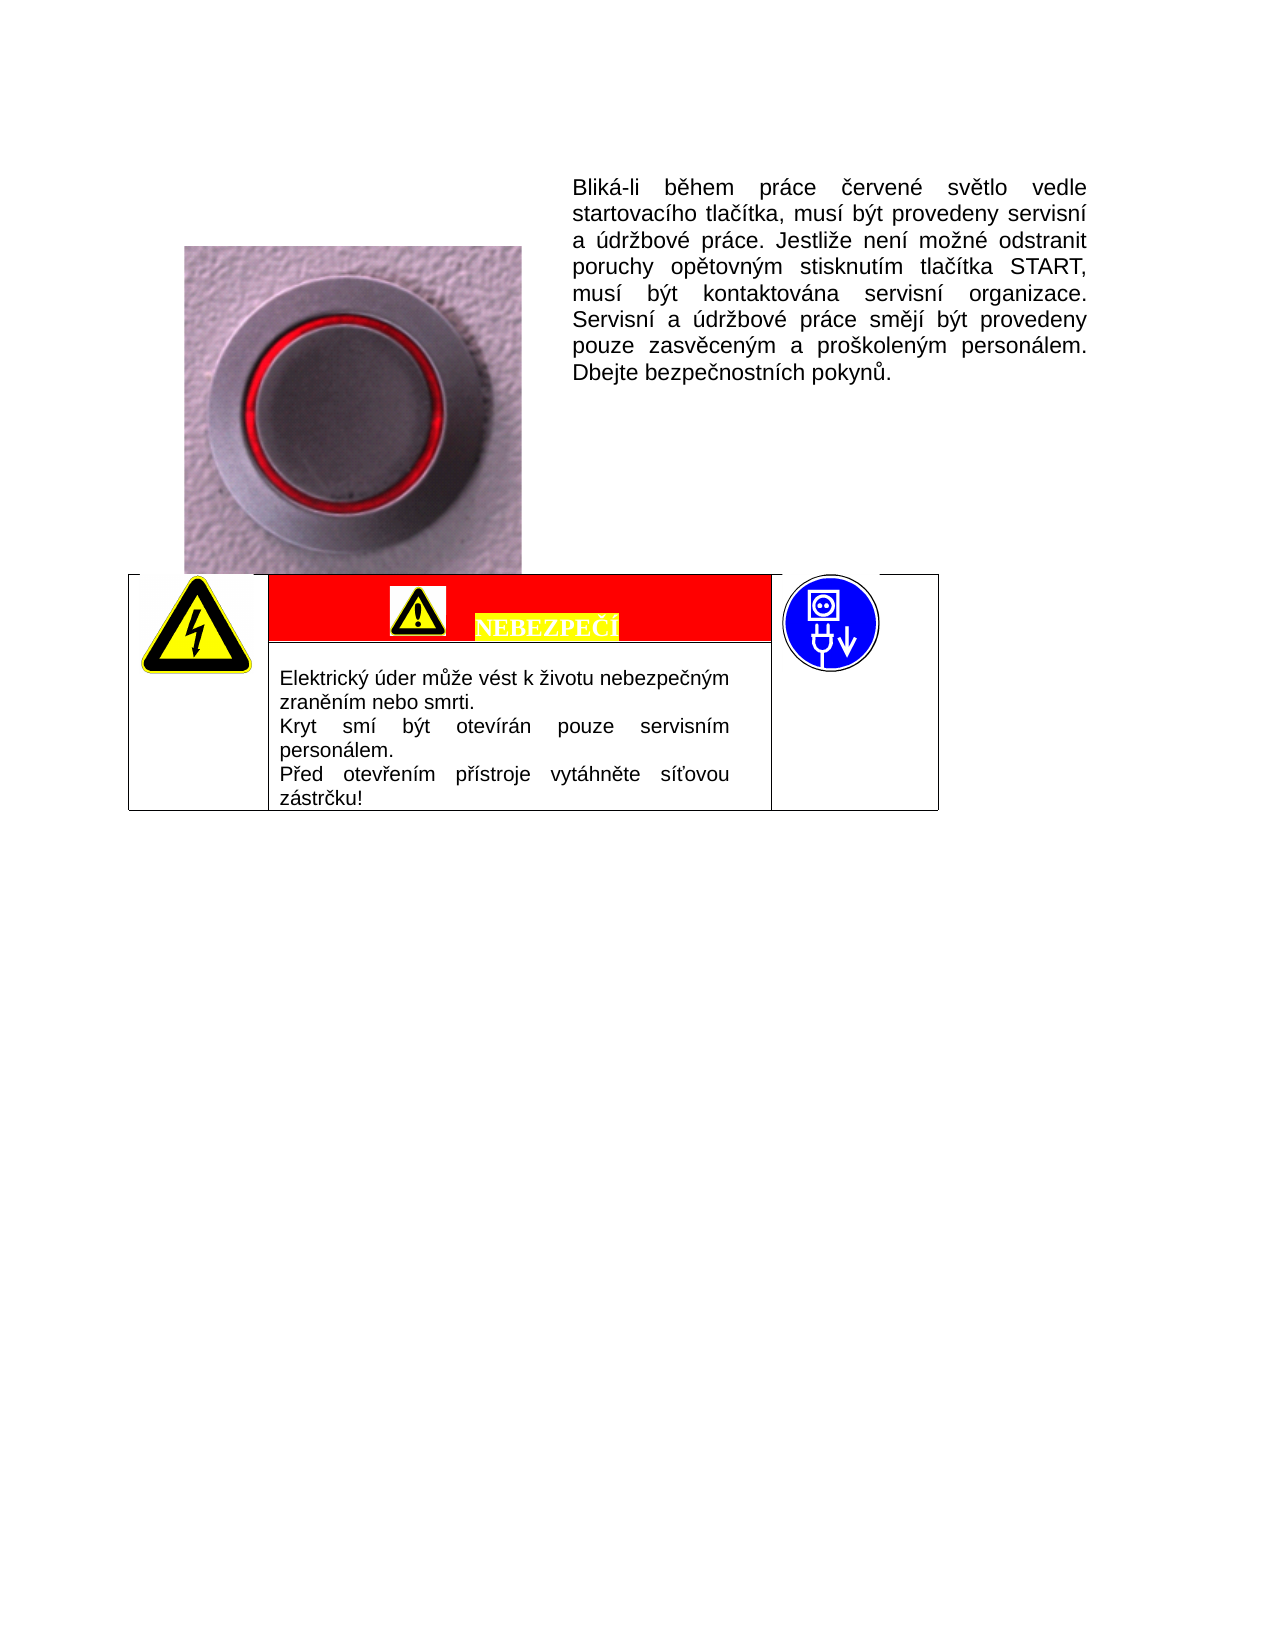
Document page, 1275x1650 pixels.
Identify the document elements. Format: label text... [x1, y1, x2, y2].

table_header [129, 575, 268, 810]
table_header NEBEZPEČÍ [269, 575, 771, 641]
text Bliká-li během práce červené světlo vedle startovacího tlačítka, musí být provedeny servisní a údržbové práce. Jestliže není možné odstranit poruchy opětovným stisknutím tlačítka START, musí být kontaktována servisní organizace. Servisní a údržbové práce smějí být provedeny pouze zasvěceným a proškoleným personálem. Dbejte bezpečnostních pokynů. [572, 174, 1087, 385]
table_header [772, 575, 938, 810]
table_cell Elektrický úder může vést k životu nebezpečným zraněním nebo smrti. Kryt smí být otevírán pouze servisním personálem. Před otevřením přístroje vytáhněte síťovou zástrčku! [269, 643, 771, 810]
